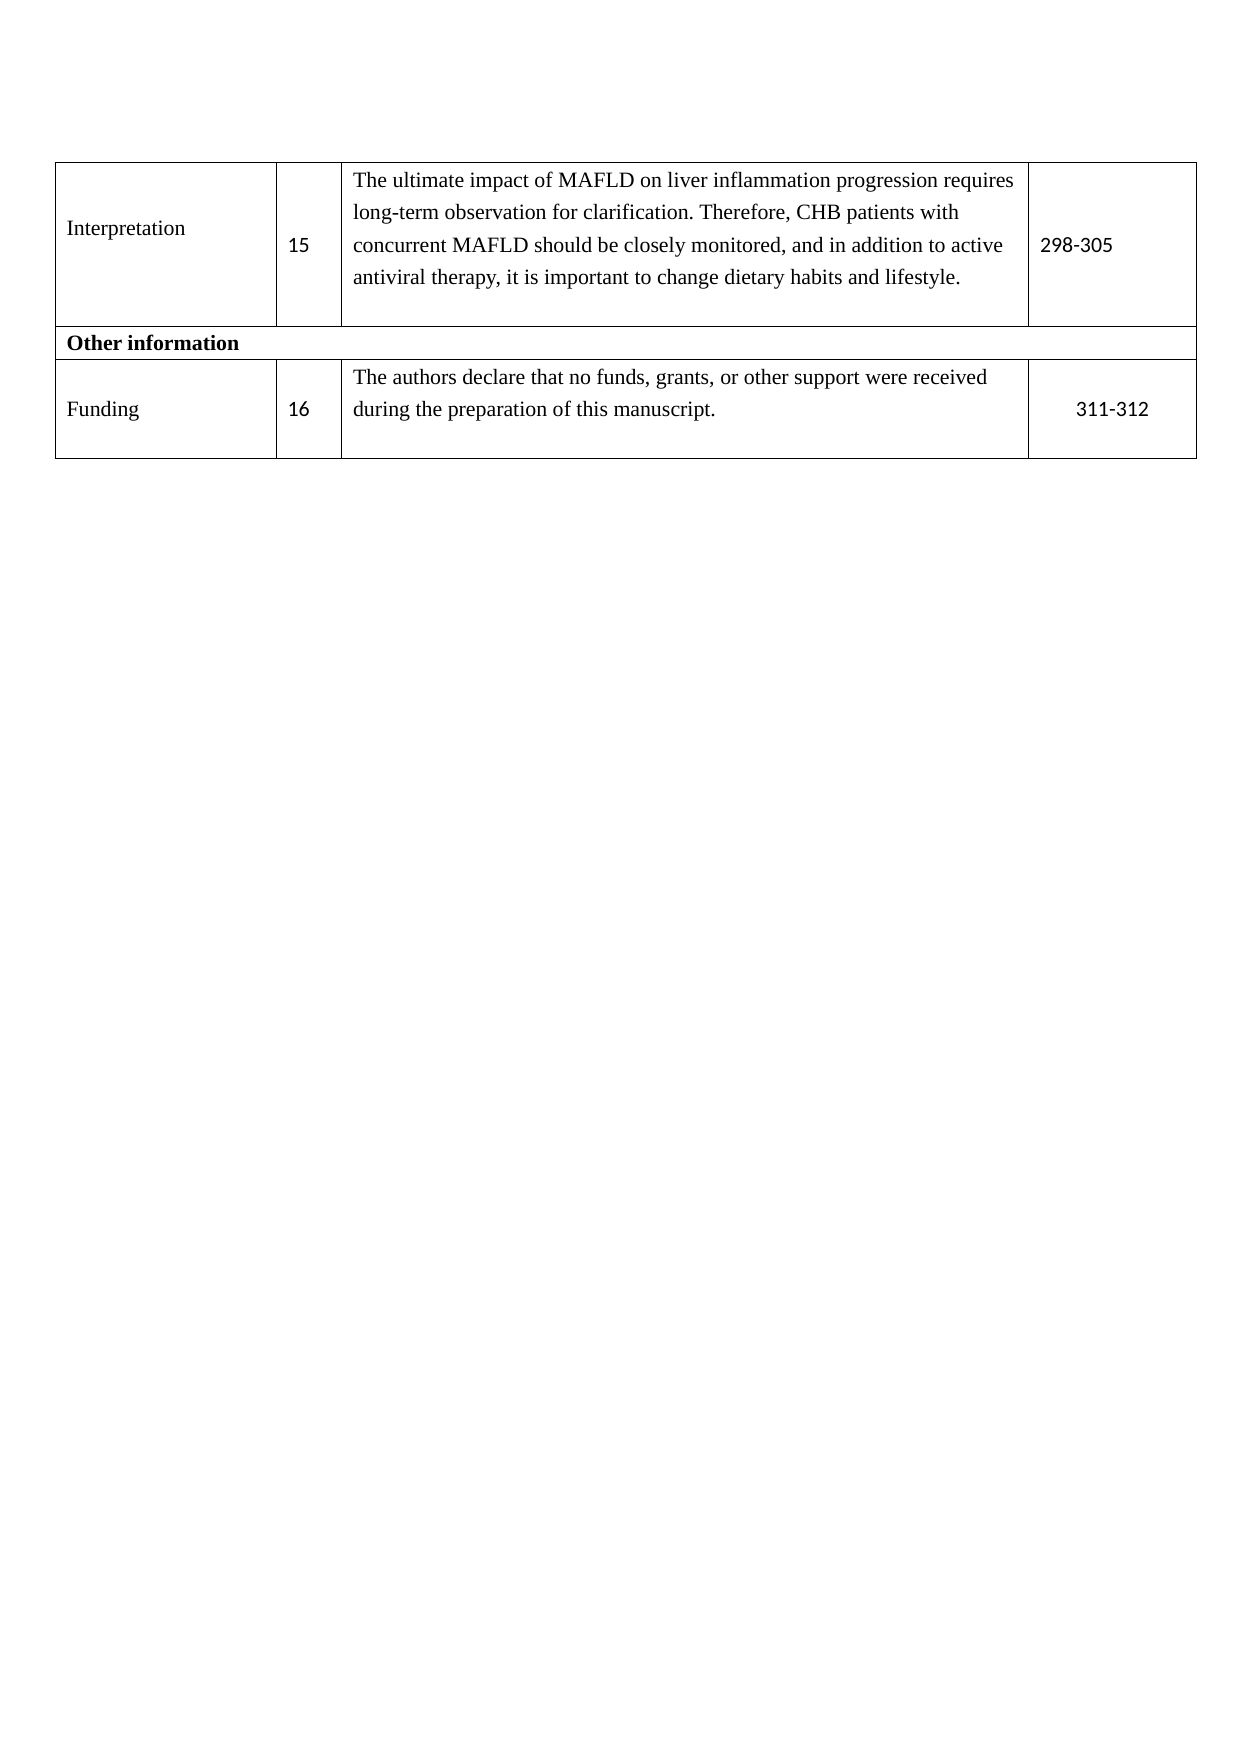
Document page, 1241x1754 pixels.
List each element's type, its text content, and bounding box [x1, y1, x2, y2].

table_cell Funding [56, 360, 276, 458]
table_cell The authors declare that no funds, grants, or other support were received during the preparation of this manuscript. [342, 360, 1028, 458]
table_cell 15 [277, 163, 341, 326]
table_cell 311-312 [1029, 360, 1196, 458]
table_cell 298-305 [1029, 163, 1196, 326]
table_cell The ultimate impact of MAFLD on liver inflammation progression requires long-term observation for clarification. Therefore, CHB patients with concurrent MAFLD should be closely monitored, and in addition to active antiviral therapy, it is important to change dietary habits and lifestyle. [342, 163, 1028, 326]
table_cell Interpretation [56, 163, 276, 326]
table_cell Other information [56, 327, 1196, 359]
table_cell 16 [277, 360, 341, 458]
